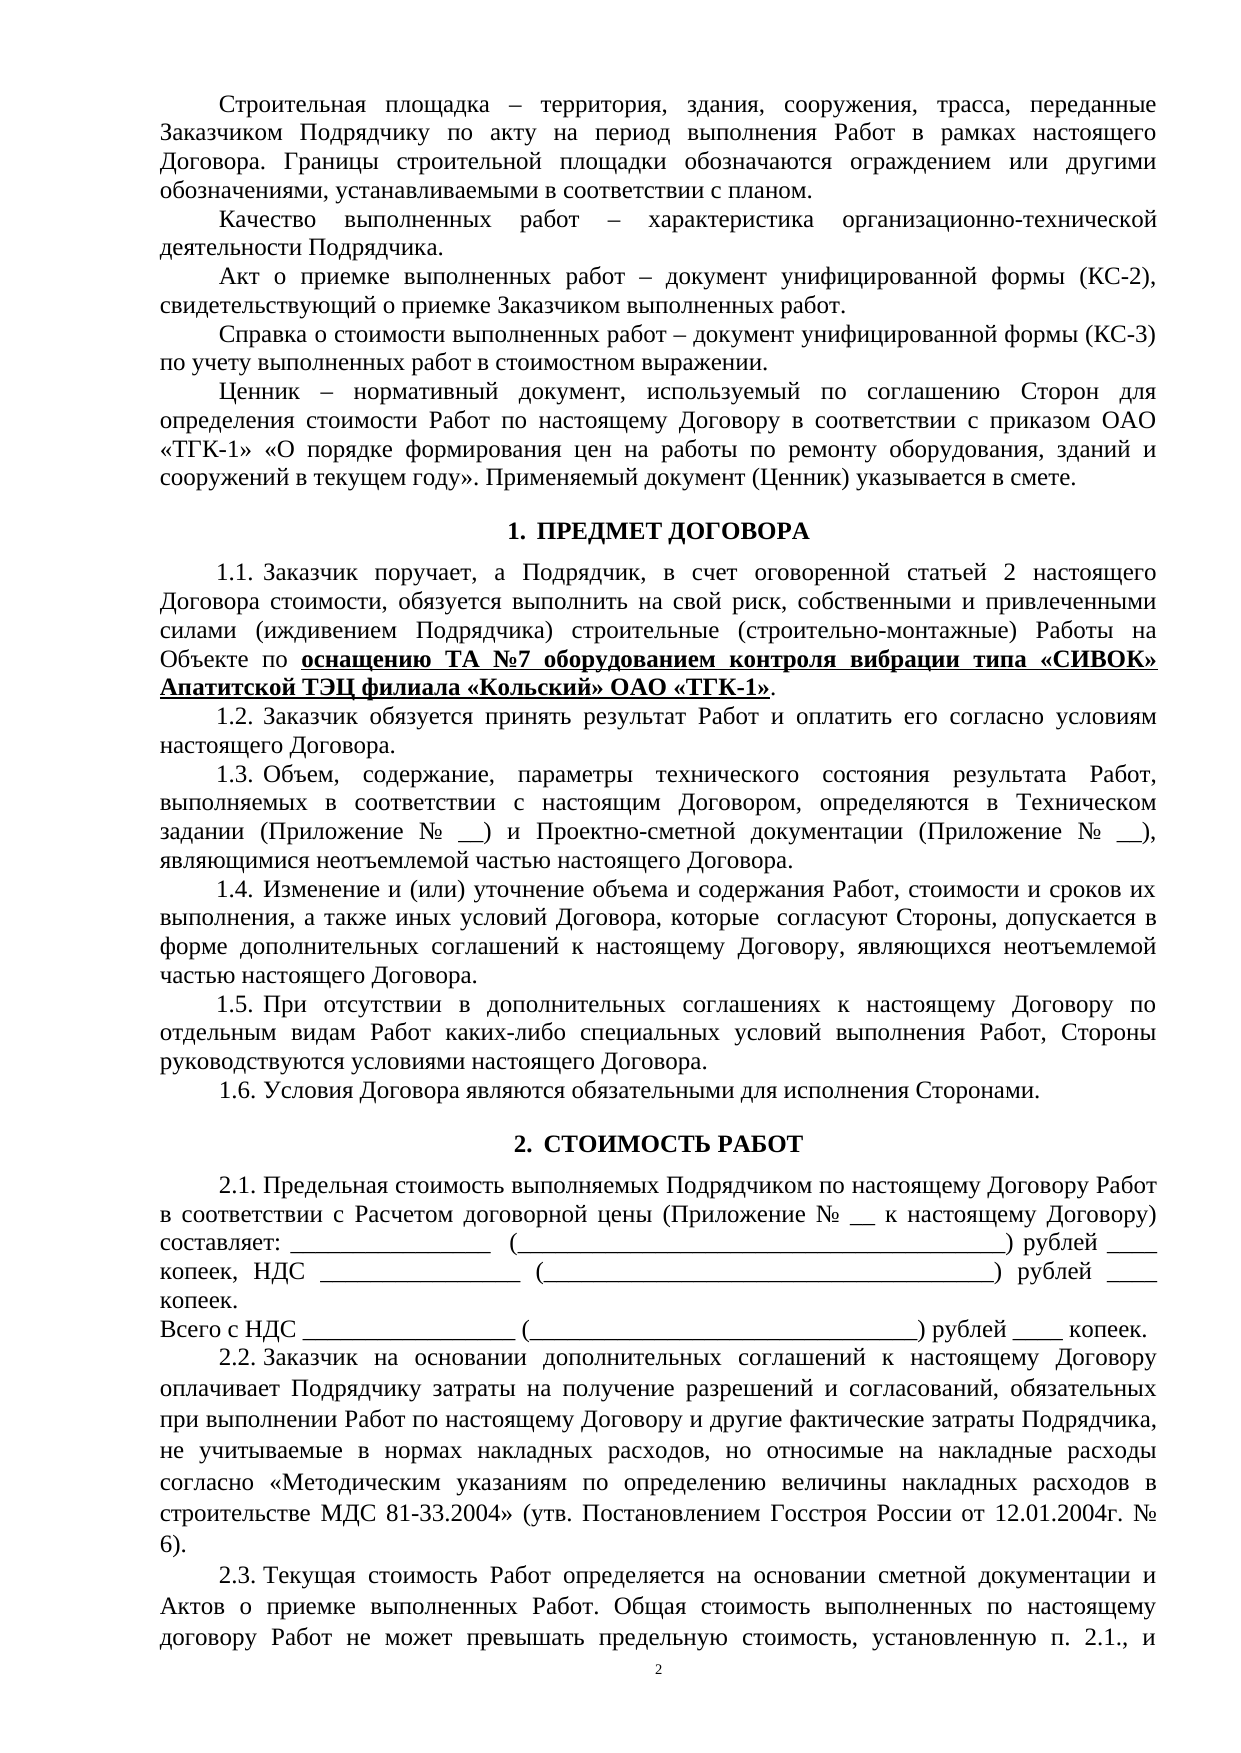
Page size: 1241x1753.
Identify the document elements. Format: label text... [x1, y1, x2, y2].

list ПРЕДМЕТ ДОГОВОРА [159, 516, 1157, 545]
list Условия Договора являются обязательными для исполнения Сторонами. [159, 1075, 1157, 1104]
list Изменение и (или) уточнение объема и содержания Работ, стоимости и сроков их выполнения, а также иных условий Договора, которые согласуют Стороны, допускается в форме дополнительных соглашений к настоящему Договору, являющихся неотъемлемой частью настоящего Договора. [159, 874, 1157, 989]
list Объем, содержание, параметры технического состояния результата Работ, выполняемых в соответствии с настоящим Договором, определяются в Техническом задании (Приложение № __) и Проектно-сметной документации (Приложение № __), являющимися неотъемлемой частью настоящего Договора. [159, 759, 1157, 874]
text Всего с НДС _________________ (_______________________________) рублей ____ копеек. [159, 1314, 1157, 1342]
text Справка о стоимости выполненных работ – документ унифицированной формы (КС-3) по учету выполненных работ в стоимостном выражении. [159, 319, 1157, 376]
list Заказчик на основании дополнительных соглашений к настоящему Договору оплачивает Подрядчику затраты на получение разрешений и согласований, обязательных при выполнении Работ по настоящему Договору и другие фактические затраты Подрядчика, не учитываемые в нормах накладных расходов, но относимые на накладные расходы согласно «Методическим указаниям по определению величины накладных расходов в строительстве МДС 81-33.2004» (утв. Постановлением Госстроя России от 12.01.2004г. № 6). [159, 1342, 1157, 1557]
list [159, 1560, 1157, 1651]
text Качество выполненных работ – характеристика организационно-технической деятельности Подрядчика. [159, 204, 1157, 261]
text Акт о приемке выполненных работ – документ унифицированной формы (КС-2), свидетельствующий о приемке Заказчиком выполненных работ. [159, 261, 1157, 319]
list СТОИМОСТЬ РАБОТ [159, 1129, 1157, 1157]
list Заказчик обязуется принять результат Работ и оплатить его согласно условиям настоящего Договора. [159, 701, 1157, 759]
text Строительная площадка – территория, здания, сооружения, трасса, переданные Заказчиком Подрядчику по акту на период выполнения Работ в рамках настоящего Договора. Границы строительной площадки обозначаются ограждением или другими обозначениями, устанавливаемыми в соответствии с планом. [159, 89, 1157, 204]
list Предельная стоимость выполняемых Подрядчиком по настоящему Договору Работ в соответствии с Расчетом договорной цены (Приложение № __ к настоящему Договору) составляет: ________________ (_______________________________________) рублей ____ копеек, НДС ________________ (____________________________________) рублей ____ копеек. [159, 1170, 1157, 1314]
text Ценник – нормативный документ, используемый по соглашению Сторон для определения стоимости Работ по настоящему Договору в соответствии с приказом ОАО «ТГК-1» «О порядке формирования цен на работы по ремонту оборудования, зданий и сооружений в текущем году». Применяемый документ (Ценник) указывается в смете. [159, 376, 1157, 491]
list Заказчик поручает, а Подрядчик, в счет оговоренной статьей 2 настоящего Договора стоимости, обязуется выполнить на свой риск, собственными и привлеченными силами (иждивением Подрядчика) строительные (строительно-монтажные) Работы на Объекте по оснащению ТА №7 оборудованием контроля вибрации типа «СИВОК» Апатитской ТЭЦ филиала «Кольский» ОАО «ТГК-1». [159, 557, 1157, 701]
list При отсутствии в дополнительных соглашениях к настоящему Договору по отдельным видам Работ каких-либо специальных условий выполнения Работ, Стороны руководствуются условиями настоящего Договора. [159, 989, 1157, 1075]
